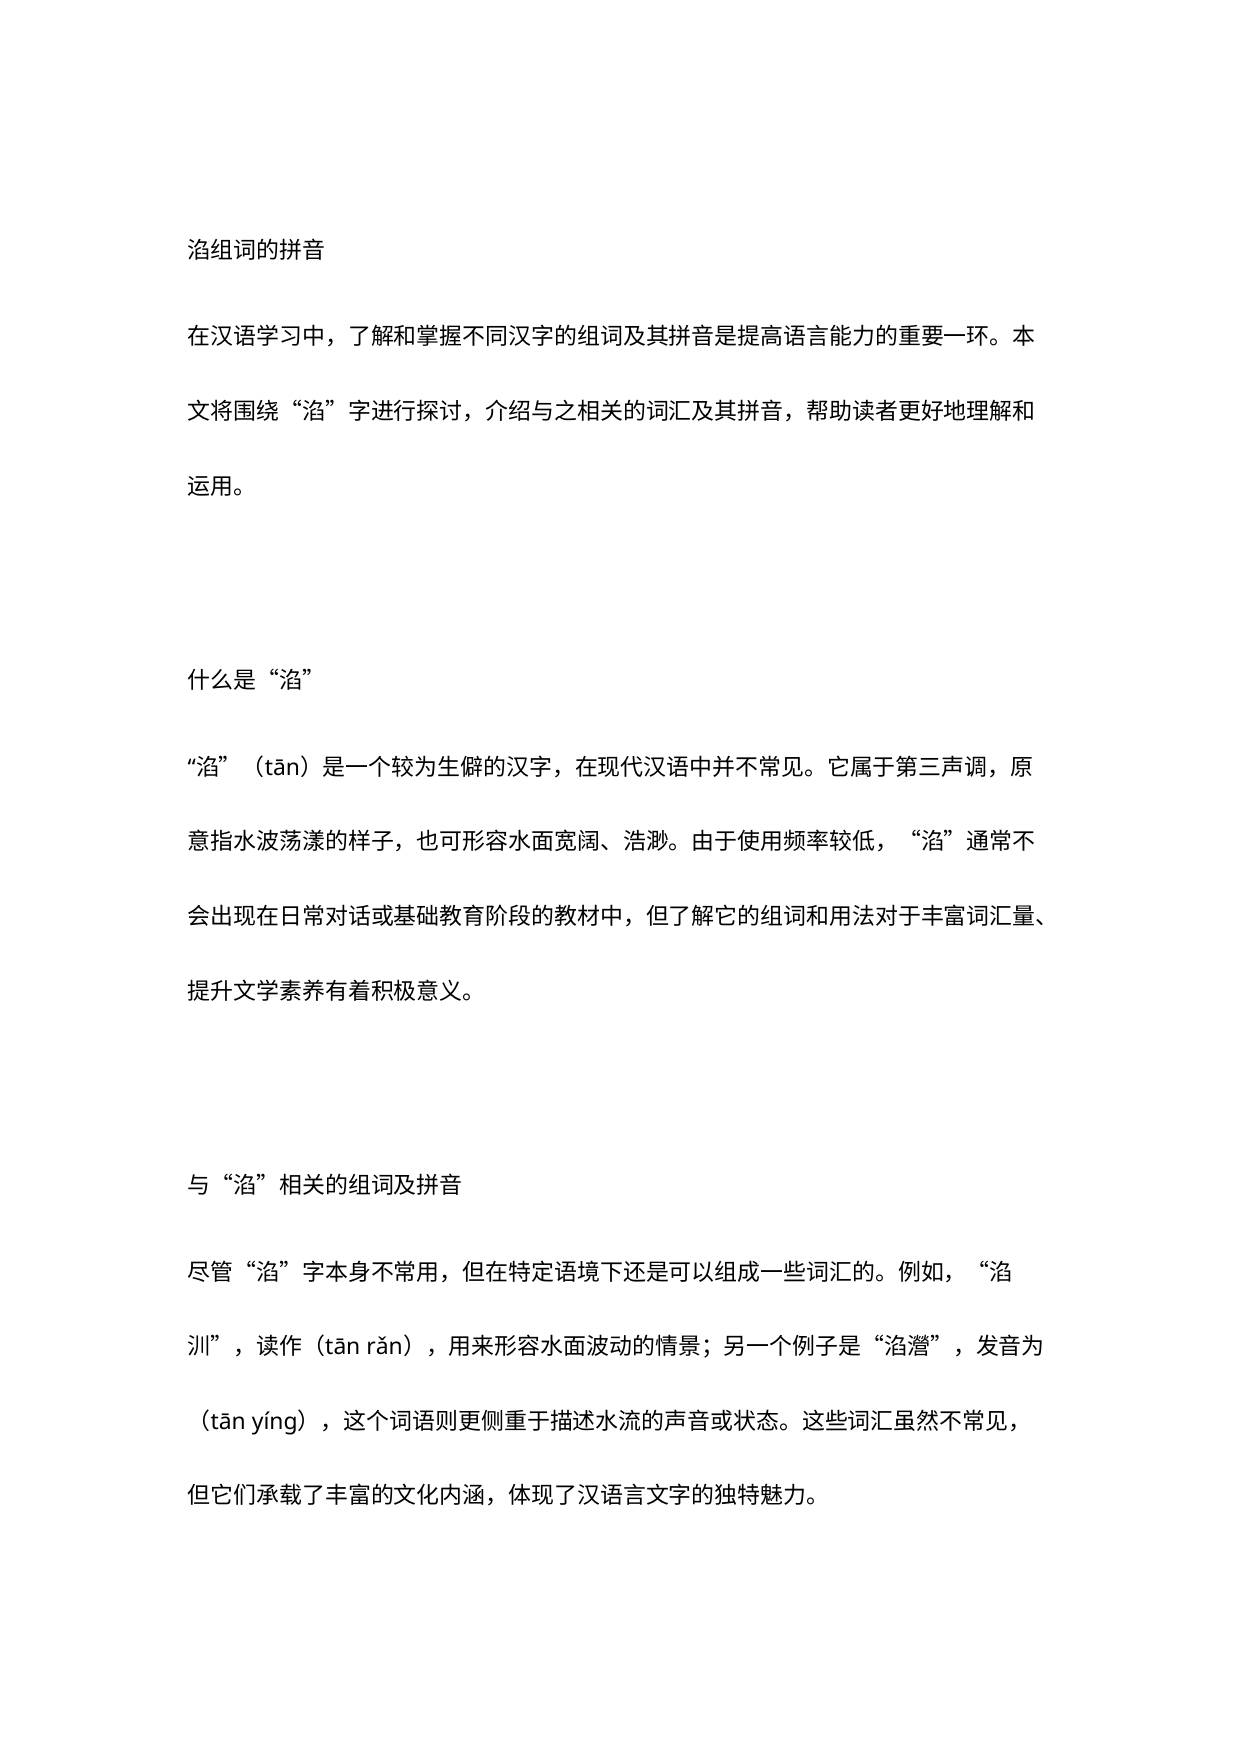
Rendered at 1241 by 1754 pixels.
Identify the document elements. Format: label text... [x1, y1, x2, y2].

text 与“淊”相关的组词及拼音 [187, 1151, 1053, 1216]
text 在汉语学习中，了解和掌握不同汉字的组词及其拼音是提高语言能力的重要一环。本文将围绕“淊”字进行探讨，介绍与之相关的词汇及其拼音，帮助读者更好地理解和运用。 [187, 302, 1053, 517]
text 尽管“淊”字本身不常用，但在特定语境下还是可以组成一些词汇的。例如，“淊汌”，读作（tān rǎn），用来形容水面波动的情景；另一个例子是“淊瀯”，发音为（tān yíng），这个词语则更侧重于描述水流的声音或状态。这些词汇虽然不常见，但它们承载了丰富的文化内涵，体现了汉语言文字的独特魅力。 [187, 1237, 1053, 1527]
text “淊”（tān）是一个较为生僻的汉字，在现代汉语中并不常见。它属于第三声调，原意指水波荡漾的样子，也可形容水面宽阔、浩渺。由于使用频率较低，“淊”通常不会出现在日常对话或基础教育阶段的教材中，但了解它的组词和用法对于丰富词汇量、提升文学素养有着积极意义。 [187, 733, 1053, 1022]
text 淊组词的拼音 [187, 216, 1053, 281]
text 什么是“淊” [187, 646, 1053, 711]
